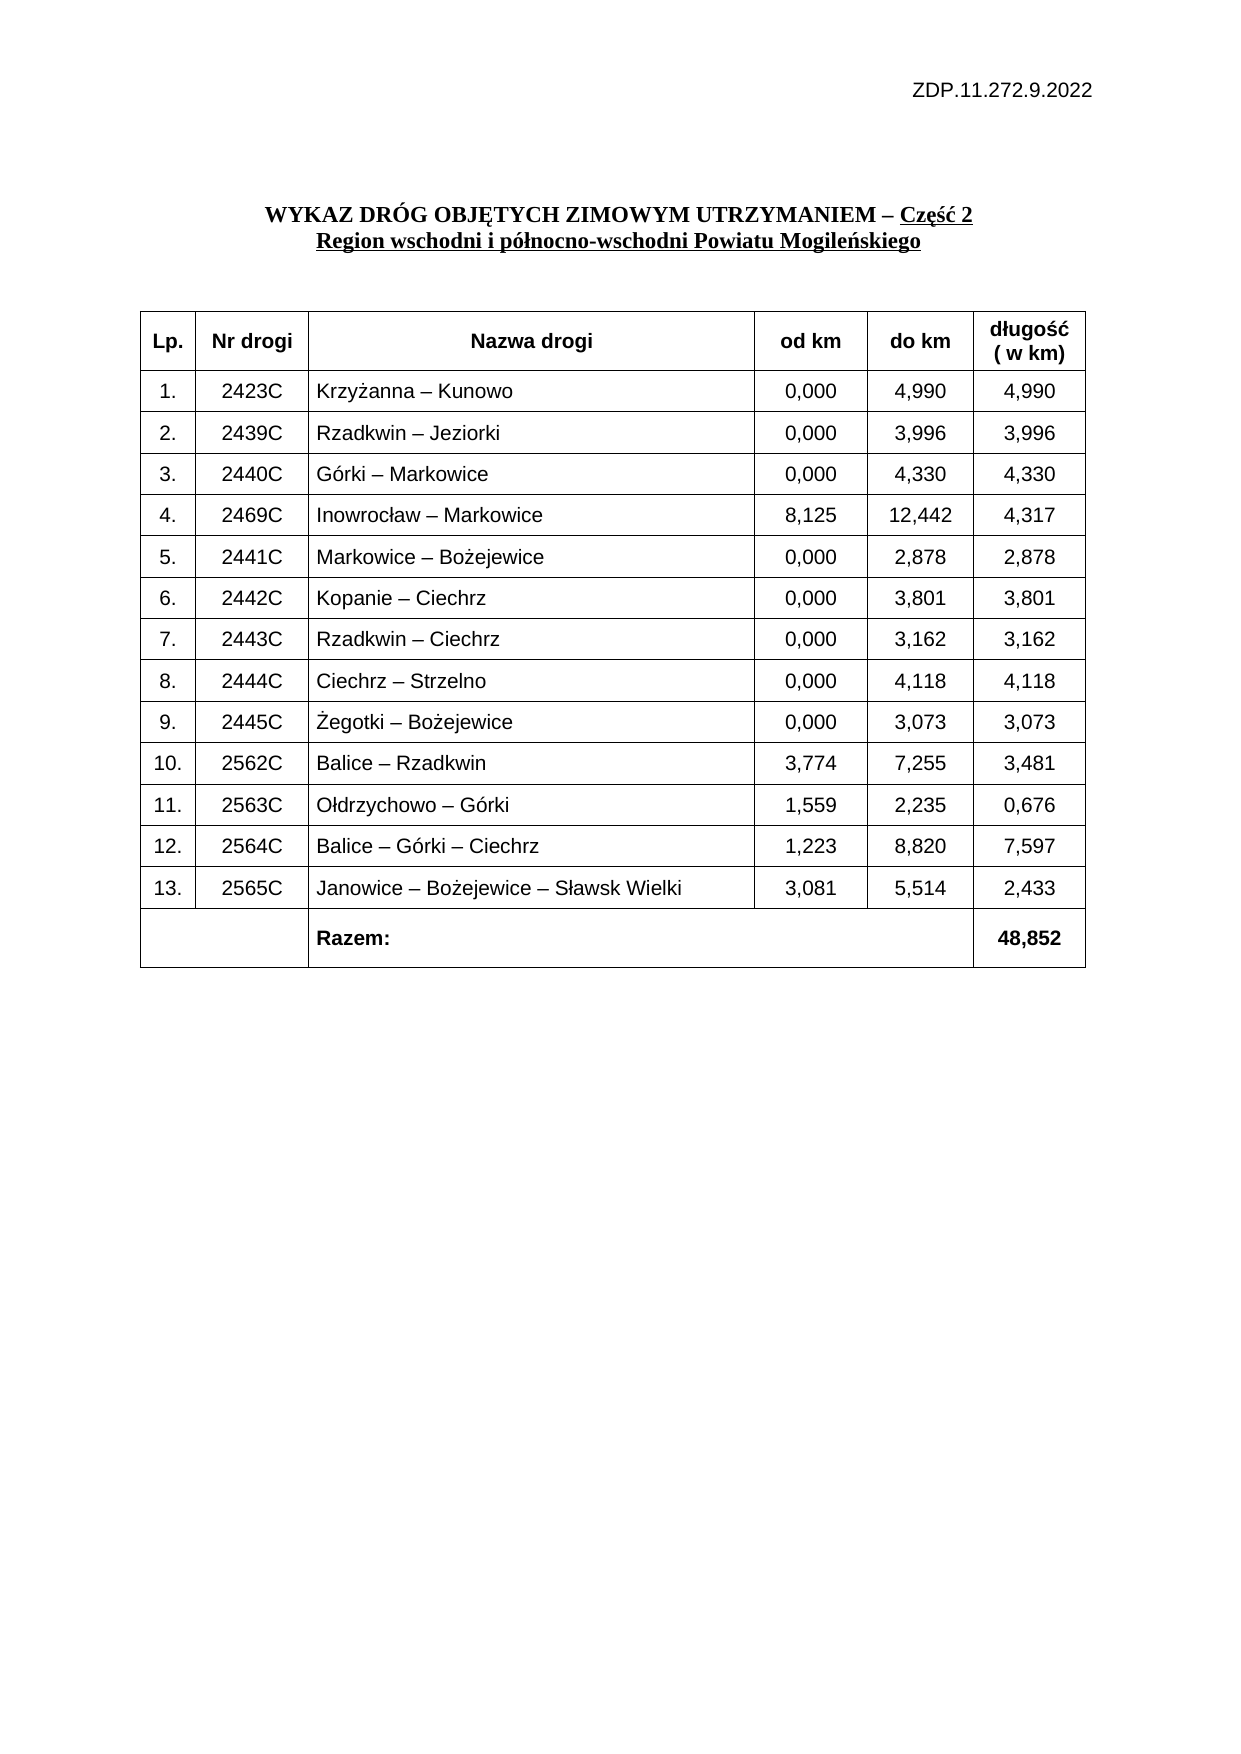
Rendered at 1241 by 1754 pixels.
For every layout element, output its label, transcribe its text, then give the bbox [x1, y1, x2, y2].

table_cell 8. [141, 660, 195, 701]
table_cell 3,073 [974, 702, 1085, 742]
table_cell 0,000 [755, 619, 867, 659]
table_cell Razem: [309, 909, 973, 967]
table_cell Janowice – Bożejewice – Sławsk Wielki [309, 867, 754, 907]
table_cell 6. [141, 578, 195, 618]
table_cell 1,223 [755, 826, 867, 866]
table_cell Inowrocław – Markowice [309, 495, 754, 535]
table_header długość ( w km) [974, 312, 1085, 370]
table_cell 2443C [196, 619, 308, 659]
table_cell 5. [141, 536, 195, 577]
text WYKAZ DRÓG OBJĘTYCH ZIMOWYM UTRZYMANIEM – Część 2 [148, 201, 1089, 227]
table_cell 0,000 [755, 660, 867, 701]
table_cell 3,481 [974, 743, 1085, 783]
table_cell 10. [141, 743, 195, 783]
table_cell 0,000 [755, 454, 867, 494]
table_cell 2423C [196, 371, 308, 411]
table_header Nr drogi [196, 312, 308, 370]
table_cell 4,990 [868, 371, 973, 411]
table_cell 2,878 [974, 536, 1085, 577]
table_cell 2565C [196, 867, 308, 907]
table_cell 7,255 [868, 743, 973, 783]
table_cell 9. [141, 702, 195, 742]
table_cell 48,852 [974, 909, 1085, 967]
table_cell 3,996 [974, 412, 1085, 453]
table_cell Rzadkwin – Jeziorki [309, 412, 754, 453]
table_cell 2444C [196, 660, 308, 701]
table_cell 2562C [196, 743, 308, 783]
table_cell 3,801 [974, 578, 1085, 618]
table_cell 0,000 [755, 412, 867, 453]
table_cell 5,514 [868, 867, 973, 907]
table_header od km [755, 312, 867, 370]
table_cell Markowice – Bożejewice [309, 536, 754, 577]
table_cell 8,820 [868, 826, 973, 866]
table_cell 3. [141, 454, 195, 494]
table_cell 4,330 [974, 454, 1085, 494]
table_cell 2,235 [868, 785, 973, 825]
table_cell 0,000 [755, 536, 867, 577]
table_cell 2564C [196, 826, 308, 866]
table_cell 0,000 [755, 578, 867, 618]
table_cell 2439C [196, 412, 308, 453]
table_cell 1. [141, 371, 195, 411]
table_cell 3,801 [868, 578, 973, 618]
table_cell 4,330 [868, 454, 973, 494]
table_cell 1,559 [755, 785, 867, 825]
text Region wschodni i północno-wschodni Powiatu Mogileńskiego [148, 227, 1089, 253]
table_cell 3,081 [755, 867, 867, 907]
table_cell Rzadkwin – Ciechrz [309, 619, 754, 659]
table_cell 8,125 [755, 495, 867, 535]
table_cell Krzyżanna – Kunowo [309, 371, 754, 411]
table_cell 2563C [196, 785, 308, 825]
table_cell Ołdrzychowo – Górki [309, 785, 754, 825]
table_cell 4,118 [868, 660, 973, 701]
table_cell 3,996 [868, 412, 973, 453]
table_cell Ciechrz – Strzelno [309, 660, 754, 701]
table_cell 3,774 [755, 743, 867, 783]
table_cell 2. [141, 412, 195, 453]
table_cell 7,597 [974, 826, 1085, 866]
table_cell Kopanie – Ciechrz [309, 578, 754, 618]
table_cell 4. [141, 495, 195, 535]
table_cell Żegotki – Bożejewice [309, 702, 754, 742]
table_cell 0,676 [974, 785, 1085, 825]
table_cell 12,442 [868, 495, 973, 535]
table_cell Górki – Markowice [309, 454, 754, 494]
table_cell 4,990 [974, 371, 1085, 411]
table_cell 2440C [196, 454, 308, 494]
table_cell 0,000 [755, 702, 867, 742]
table_cell 12. [141, 826, 195, 866]
table_header do km [868, 312, 973, 370]
table_cell 4,317 [974, 495, 1085, 535]
table_cell 4,118 [974, 660, 1085, 701]
table_cell 7. [141, 619, 195, 659]
table_cell 2442C [196, 578, 308, 618]
table_cell 2,433 [974, 867, 1085, 907]
table_cell 3,073 [868, 702, 973, 742]
table_cell Balice – Rzadkwin [309, 743, 754, 783]
table_cell 3,162 [868, 619, 973, 659]
table_cell 2,878 [868, 536, 973, 577]
table_cell 0,000 [755, 371, 867, 411]
table_cell [141, 909, 308, 967]
table_cell 2445C [196, 702, 308, 742]
table_cell 11. [141, 785, 195, 825]
table_cell 2441C [196, 536, 308, 577]
table_cell Balice – Górki – Ciechrz [309, 826, 754, 866]
table_cell 2469C [196, 495, 308, 535]
table_cell 3,162 [974, 619, 1085, 659]
table_header Lp. [141, 312, 195, 370]
table_cell 13. [141, 867, 195, 907]
table_header Nazwa drogi [309, 312, 754, 370]
